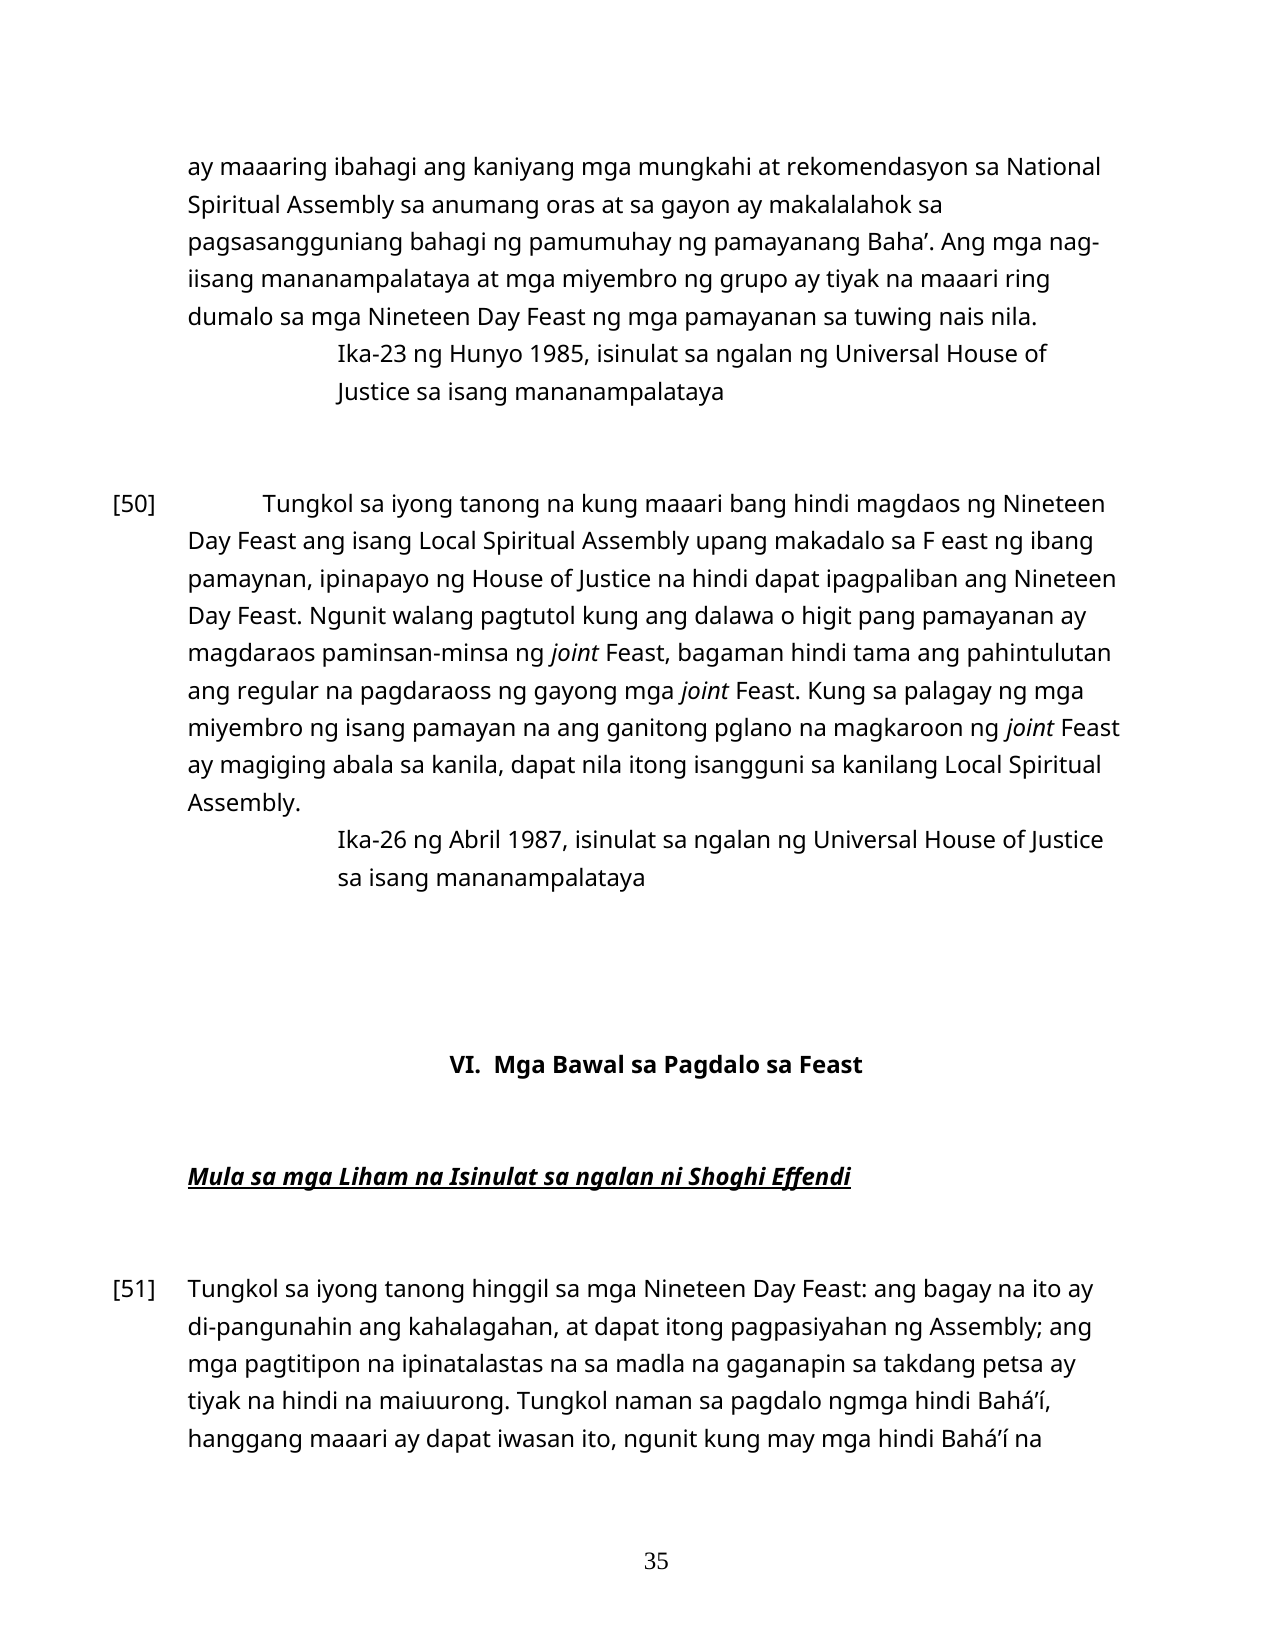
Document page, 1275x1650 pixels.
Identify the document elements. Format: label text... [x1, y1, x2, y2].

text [112, 150, 1125, 332]
text VI. Mga Bawal sa Pagdalo sa Feast [187, 1047, 1125, 1080]
text [50] Tungkol sa iyong tanong na kung maaari bang hindi magdaos ng Nineteen Day Feast ang isang Local Spiritual Assembly upang makadalo sa F east ng ibang pamaynan, ipinapayo ng House of Justice na hindi dapat ipagpaliban ang Nineteen Day Feast. Ngunit walang pagtutol kung ang dalawa o higit pang pamayanan ay magdaraos paminsan-minsa ng joint Feast, bagaman hindi tama ang pahintulutan ang regular na pagdaraoss ng gayong mga joint Feast. Kung sa palagay ng mga miyembro ng isang pamayan na ang ganitong pglano na magkaroon ng joint Feast ay magiging abala sa kanila, dapat nila itong isangguni sa kanilang Local Spiritual Assembly. [112, 487, 1125, 818]
text Ika-23 ng Hunyo 1985, isinulat sa ngalan ng Universal House of Justice sa isang mananampalataya [337, 337, 1125, 407]
text Ika-26 ng Abril 1987, isinulat sa ngalan ng Universal House of Justice sa isang mananampalataya [337, 823, 1125, 893]
text Mula sa mga Liham na Isinulat sa ngalan ni Shoghi Effendi [187, 1160, 1125, 1192]
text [112, 1272, 1125, 1454]
